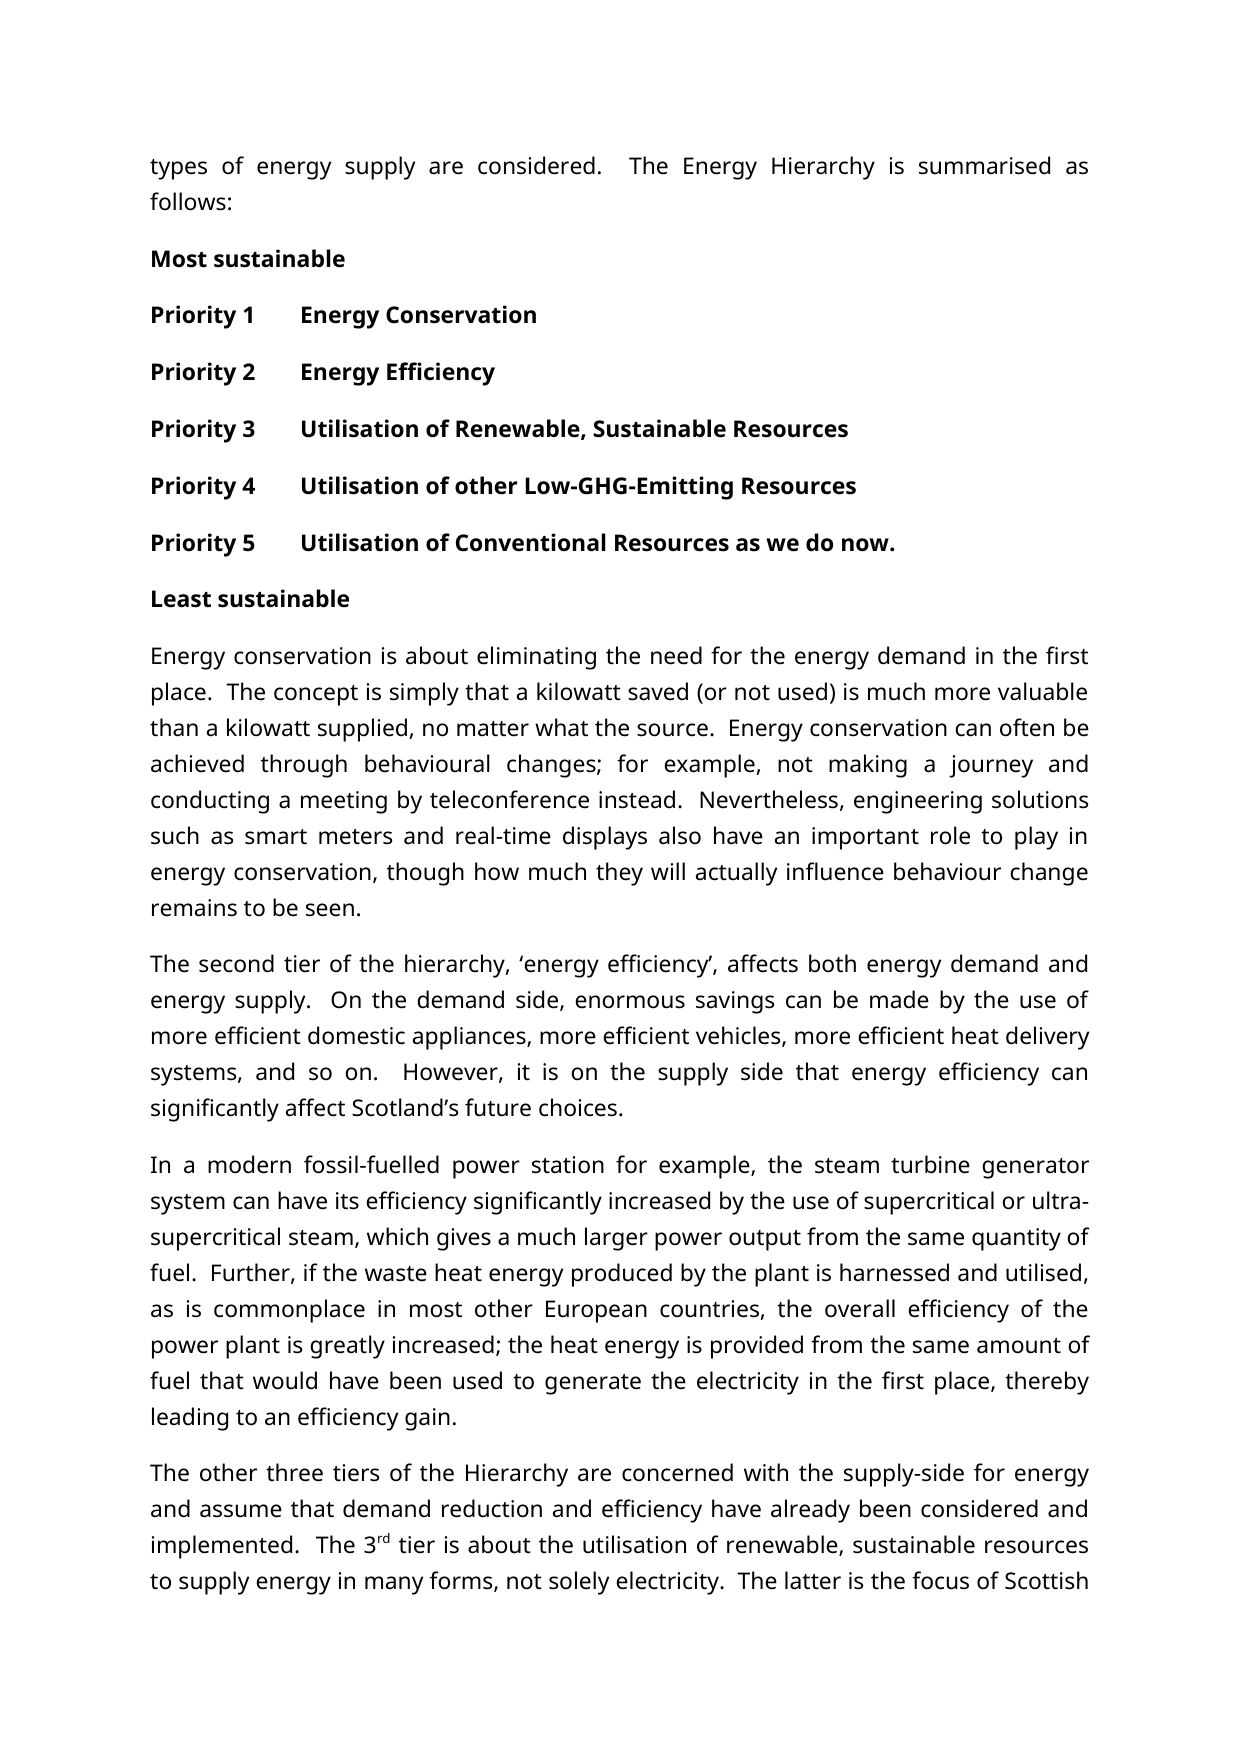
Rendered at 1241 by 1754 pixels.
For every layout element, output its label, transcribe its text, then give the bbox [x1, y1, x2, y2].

text Most sustainable [150, 243, 1090, 274]
text Priority 4 Utilisation of other Low-GHG-Emitting Resources [150, 470, 1090, 501]
text In a modern fossil-fuelled power station for example, the steam turbine generator system can have its efficiency significantly increased by the use of supercritical or ultra-supercritical steam, which gives a much larger power output from the same quantity of fuel. Further, if the waste heat energy produced by the plant is harnessed and utilised, as is commonplace in most other European countries, the overall efficiency of the power plant is greatly increased; the heat energy is provided from the same amount of fuel that would have been used to generate the electricity in the first place, thereby leading to an efficiency gain. [150, 1149, 1090, 1432]
text Least sustainable [150, 583, 1090, 614]
text The second tier of the hierarchy, ‘energy efficiency’, affects both energy demand and energy supply. On the demand side, enormous savings can be made by the use of more efficient domestic appliances, more efficient vehicles, more efficient heat delivery systems, and so on. However, it is on the supply side that energy efficiency can significantly affect Scotland’s future choices. [150, 948, 1090, 1123]
text Priority 3 Utilisation of Renewable, Sustainable Resources [150, 413, 1090, 444]
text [150, 150, 1090, 217]
text Energy conservation is about eliminating the need for the energy demand in the first place. The concept is simply that a kilowatt saved (or not used) is much more valuable than a kilowatt supplied, no matter what the source. Energy conservation can often be achieved through behavioural changes; for example, not making a journey and conducting a meeting by teleconference instead. Nevertheless, engineering solutions such as smart meters and real-time displays also have an important role to play in energy conservation, though how much they will actually influence behaviour change remains to be seen. [150, 640, 1090, 923]
text Priority 2 Energy Efficiency [150, 356, 1090, 387]
text Priority 1 Energy Conservation [150, 299, 1090, 331]
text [150, 1457, 1090, 1596]
text Priority 5 Utilisation of Conventional Resources as we do now. [150, 527, 1090, 558]
